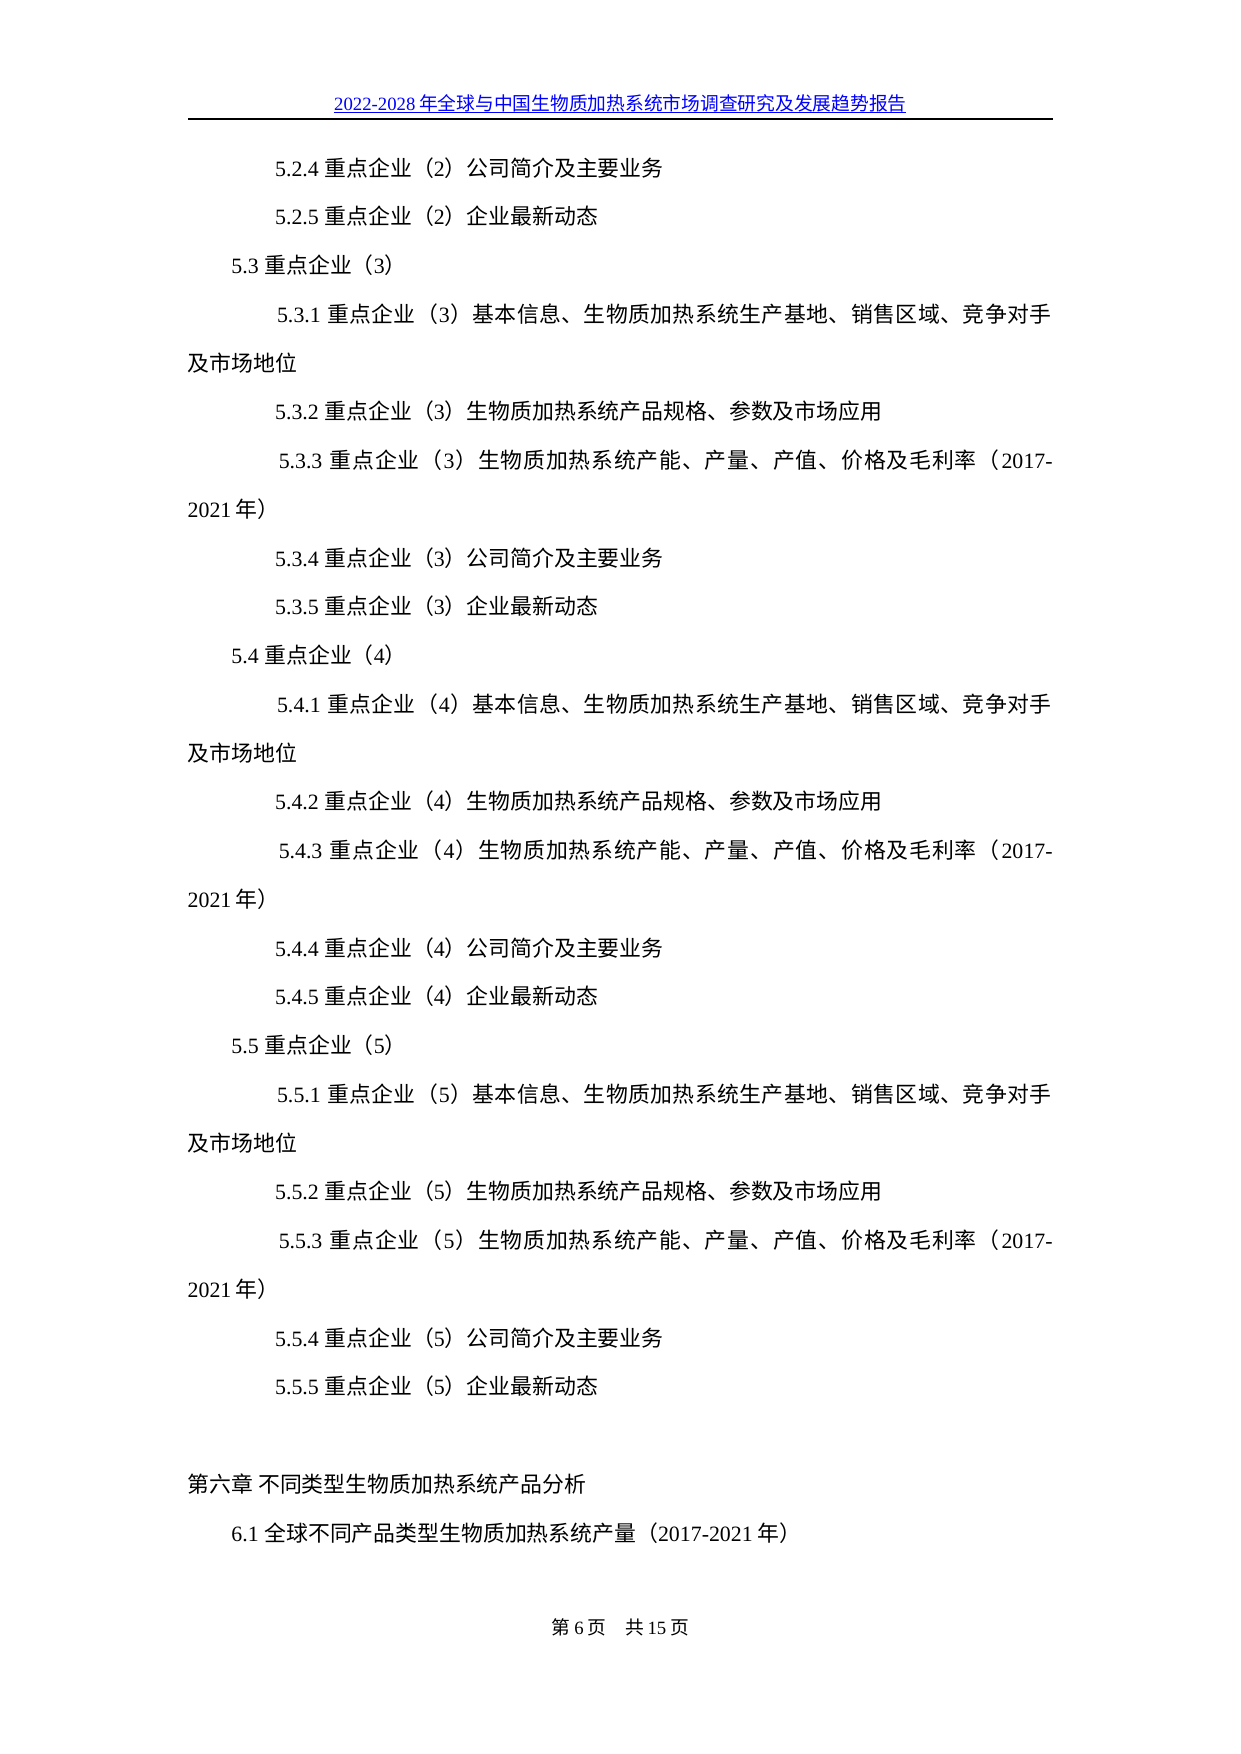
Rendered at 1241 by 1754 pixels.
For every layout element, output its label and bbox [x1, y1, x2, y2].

text [187, 150, 1053, 1548]
